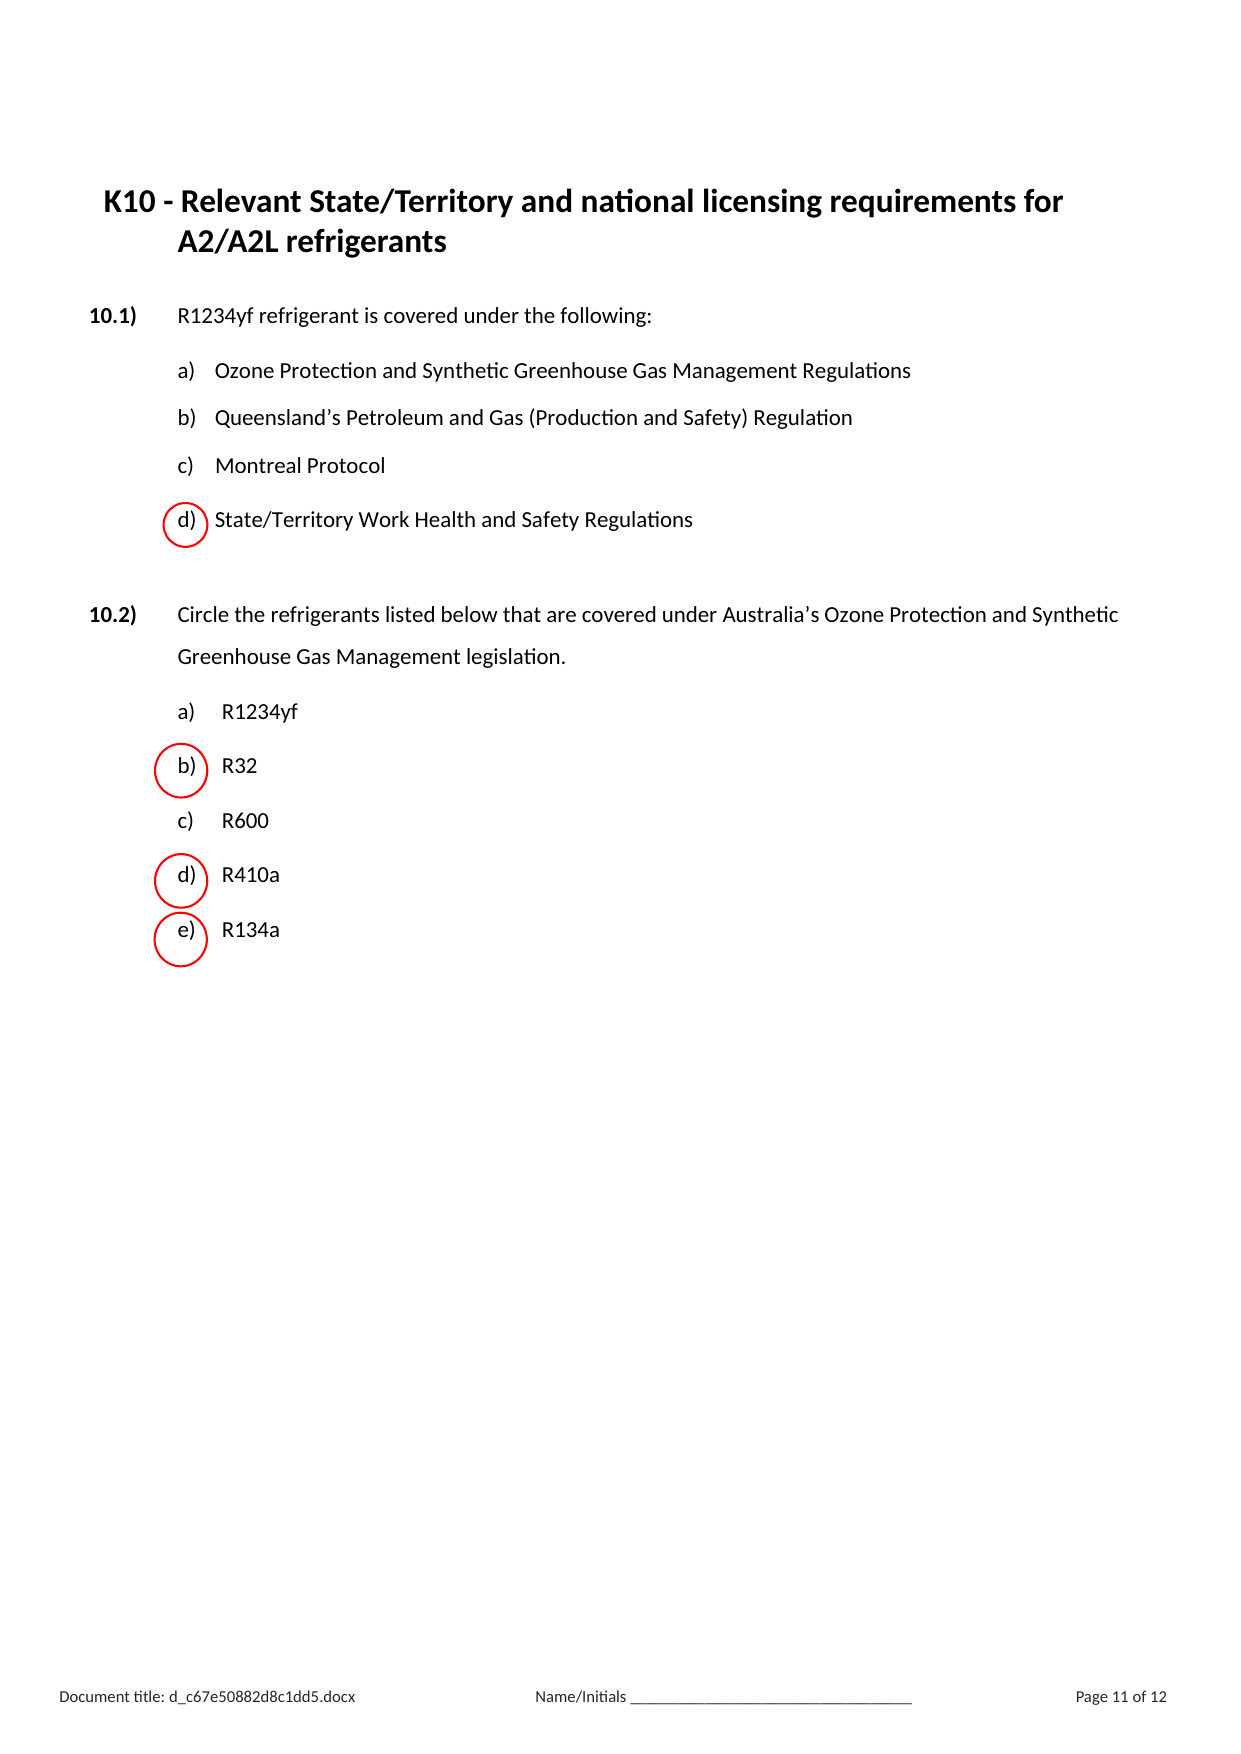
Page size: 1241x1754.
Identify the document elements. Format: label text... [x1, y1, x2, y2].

list R600 [177, 806, 1152, 834]
list Ozone Protection and Synthetic Greenhouse Gas Management Regulations [177, 356, 1152, 384]
list Queensland’s Petroleum and Gas (Production and Safety) Regulation [177, 403, 1152, 432]
list R410a [177, 860, 206, 888]
text K10 - Relevant State/Territory and national licensing requirements for A2/A2L refrigerants [103, 179, 1152, 261]
list R32 [177, 751, 206, 779]
list State/Territory Work Health and Safety Regulations [200, 506, 1152, 533]
list R32 [202, 751, 1152, 779]
list Circle the refrigerants listed below that are covered under Australia’s Ozone Protection and Synthetic Greenhouse Gas Management legislation. [89, 601, 1152, 671]
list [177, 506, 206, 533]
list Montreal Protocol [177, 451, 1152, 479]
list R410a [201, 860, 1152, 888]
list R1234yf [177, 697, 1152, 725]
list R1234yf refrigerant is covered under the following: [89, 302, 1152, 329]
list R134a [196, 915, 1152, 943]
list R134a [177, 915, 205, 943]
